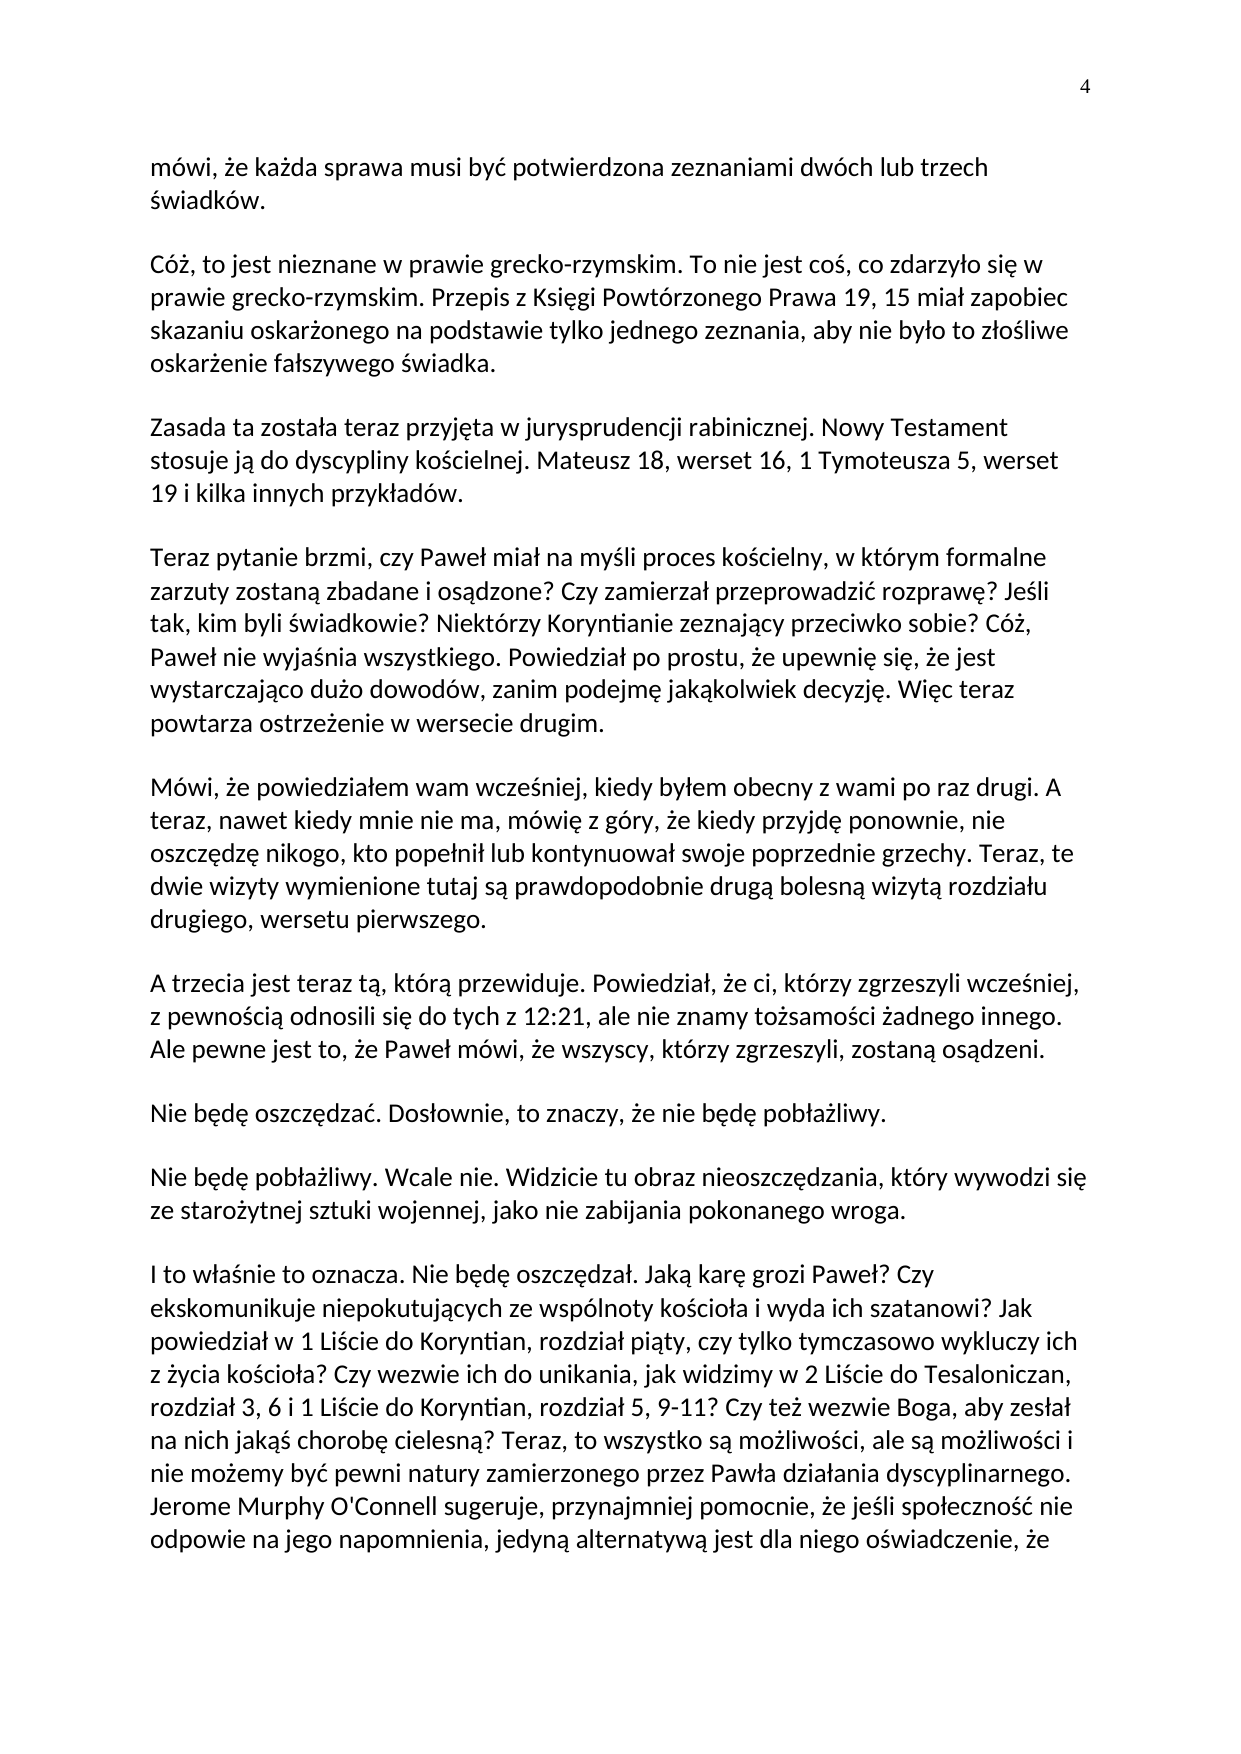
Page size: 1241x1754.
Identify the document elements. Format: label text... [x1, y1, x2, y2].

text Cóż, to jest nieznane w prawie grecko-rzymskim. To nie jest coś, co zdarzyło się w prawie grecko-rzymskim. Przepis z Księgi Powtórzonego Prawa 19, 15 miał zapobiec skazaniu oskarżonego na podstawie tylko jednego zeznania, aby nie było to złośliwe oskarżenie fałszywego świadka. [150, 247, 1090, 379]
text Mówi, że powiedziałem wam wcześniej, kiedy byłem obecny z wami po raz drugi. A teraz, nawet kiedy mnie nie ma, mówię z góry, że kiedy przyjdę ponownie, nie oszczędzę nikogo, kto popełnił lub kontynuował swoje poprzednie grzechy. Teraz, te dwie wizyty wymienione tutaj są prawdopodobnie drugą bolesną wizytą rozdziału drugiego, wersetu pierwszego. [150, 770, 1090, 935]
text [150, 1258, 1090, 1555]
text Nie będę oszczędzać. Dosłownie, to znaczy, że nie będę pobłażliwy. [150, 1096, 1090, 1129]
text Teraz pytanie brzmi, czy Paweł miał na myśli proces kościelny, w którym formalne zarzuty zostaną zbadane i osądzone? Czy zamierzał przeprowadzić rozprawę? Jeśli tak, kim byli świadkowie? Niektórzy Koryntianie zeznający przeciwko sobie? Cóż, Paweł nie wyjaśnia wszystkiego. Powiedział po prostu, że upewnię się, że jest wystarczająco dużo dowodów, zanim podejmę jakąkolwiek decyzję. Więc teraz powtarza ostrzeżenie w wersecie drugim. [150, 541, 1090, 739]
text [150, 150, 1090, 216]
text Nie będę pobłażliwy. Wcale nie. Widzicie tu obraz nieoszczędzania, który wywodzi się ze starożytnej sztuki wojennej, jako nie zabijania pokonanego wroga. [150, 1161, 1090, 1227]
text A trzecia jest teraz tą, którą przewiduje. Powiedział, że ci, którzy zgrzeszyli wcześniej, z pewnością odnosili się do tych z 12:21, ale nie znamy tożsamości żadnego innego. Ale pewne jest to, że Paweł mówi, że wszyscy, którzy zgrzeszyli, zostaną osądzeni. [150, 966, 1090, 1065]
text Zasada ta została teraz przyjęta w jurysprudencji rabinicznej. Nowy Testament stosuje ją do dyscypliny kościelnej. Mateusz 18, werset 16, 1 Tymoteusza 5, werset 19 i kilka innych przykładów. [150, 410, 1090, 509]
